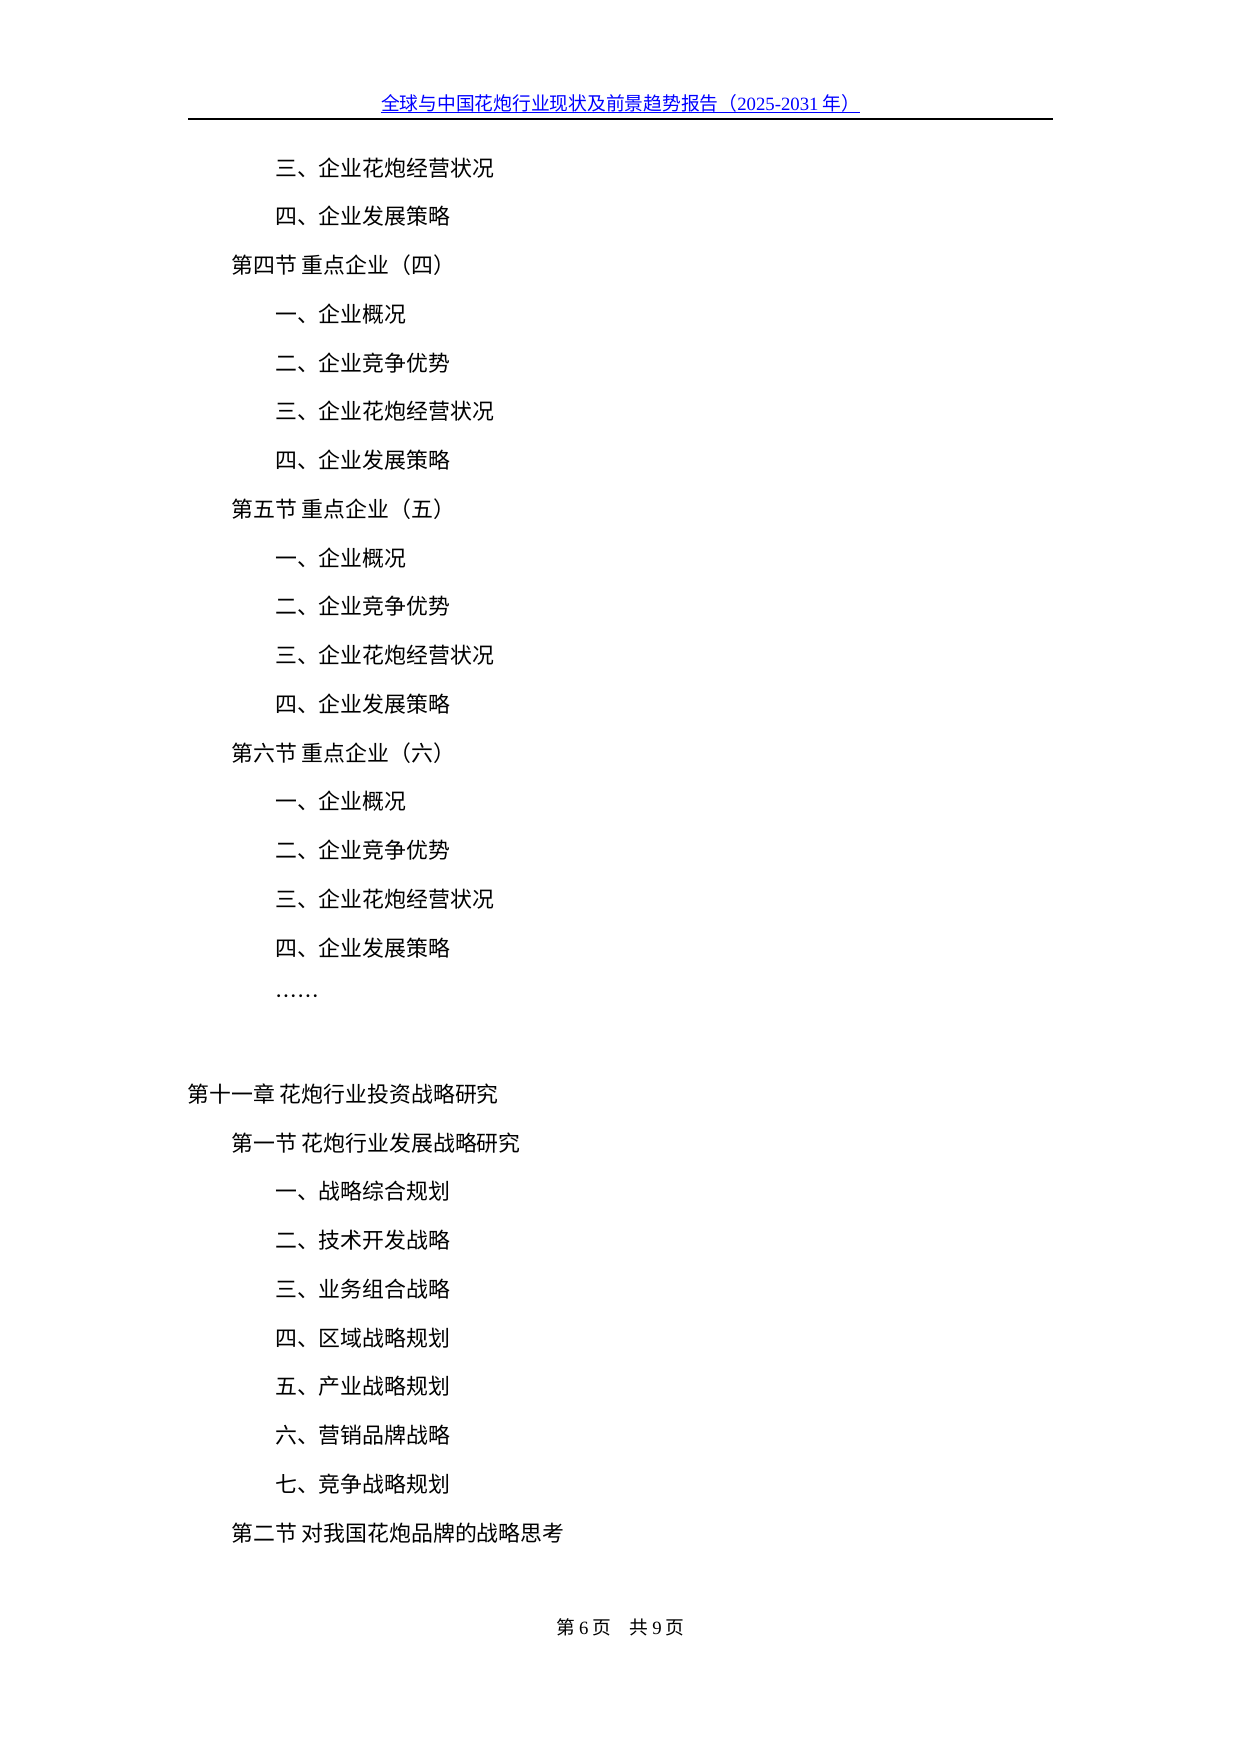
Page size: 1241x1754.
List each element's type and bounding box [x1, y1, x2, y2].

text [187, 150, 1053, 1548]
